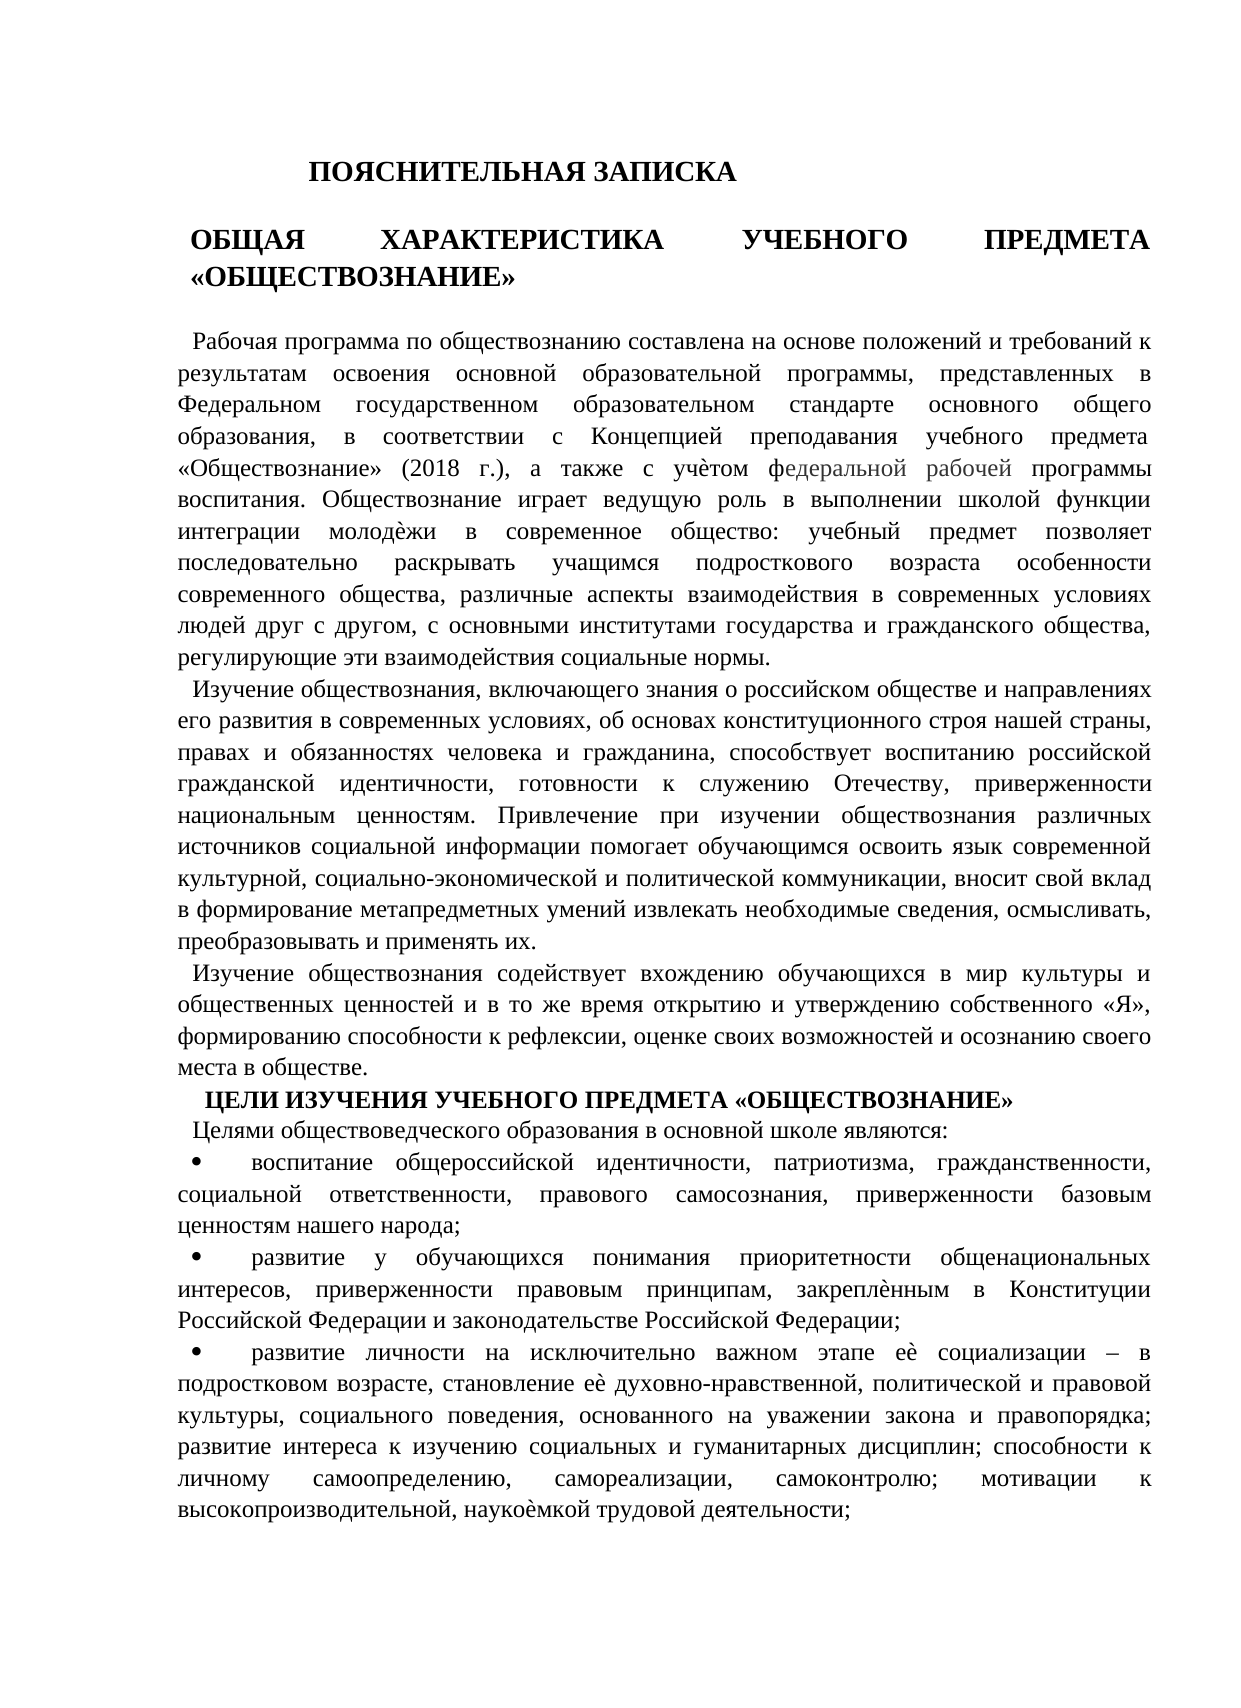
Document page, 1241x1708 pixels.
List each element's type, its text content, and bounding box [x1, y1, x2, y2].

text ПОЯСНИТЕЛЬНАЯ ЗАПИСКА [308, 154, 1163, 188]
text Изучение обществознания, включающего знания о российском обществе и направлениях его развития в современных условиях, об основах конституционного строя нашей страны, правах и обязанностях человека и гражданина, способствует воспитанию российской гражданской идентичности, готовности к служению Отечеству, приверженности нацио­нальным ценностям. Привлечение при изучении обществознания различных источников социальной информации помогает обучающимся освоить язык современной культурной, социально-экономической и политической коммуникации, вносит свой вклад в формирование метапредметных умений извлекать необходимые сведения, осмысливать, преобразовывать и применять их. [177, 674, 1152, 955]
text Рабочая программа по обществознанию составлена на основе положений и требований к результатам освоения основной образовательной программы, представленных в Федеральном государственном образовательном стандарте основного общего образования, в соответствии с Концепцией преподавания учебного предмета [177, 326, 1152, 450]
text ОБЩАЯ ХАРАКТЕРИСТИКА УЧЕБНОГО ПРЕДМЕТА [190, 222, 1163, 256]
text «Обществознание» (2018 г.), а также с учѐтом федеральной рабочей программы воспитания. Обществознание играет ведущую роль в выполнении школой функции интеграции молодѐжи в современное общество: учебный предмет позволяет последовательно раскрывать учащимся подросткового возраста особенности современного общества, различные аспекты взаимодействия в современных условиях людей друг с другом, с основными институтами государства и гражданского общества, регулирующие эти взаимодействия социальные нормы. [177, 453, 1152, 671]
text «ОБЩЕСТВОЗНАНИЕ» [190, 259, 1163, 293]
list воспитание общероссийской идентичности, патриотизма, гражданственности, социальной ответственности, правового ­самосознания, приверженности базовым ценностям нашего народа; [177, 1147, 1152, 1239]
list развитие личности на исключительно важном этапе еѐ социализации – в подростковом возрасте, становление еѐ духовно-нравственной, политической и правовой культуры, социального поведения, основанного на уважении закона и правопорядка; развитие интереса к изучению социальных и гуманитарных дисциплин; способности к личному самоопределению, самореализации, самоконтролю; мотивации к высокопроизводительной, наукоѐмкой трудовой деятельности; [177, 1337, 1152, 1523]
text Изучение обществознания содействует вхождению обучающихся в мир культуры и общественных ценностей и в то же время открытию и утверждению собственного «Я», формированию способности к рефлексии, оценке своих возможностей и осознанию своего места в обществе. [177, 958, 1151, 1081]
text Целями обществоведческого образования в основной школе являются: [192, 1116, 1163, 1144]
list развитие у обучающихся понимания приоритетности общенациональных интересов, приверженности правовым принципам, закреплѐнным в Конституции Российской Федерации и законодательстве Российской Федерации; [177, 1242, 1152, 1334]
subtitle ЦЕЛИ ИЗУЧЕНИЯ УЧЕБНОГО ПРЕДМЕТА «ОБЩЕСТВОЗНАНИЕ» [204, 1085, 1163, 1113]
